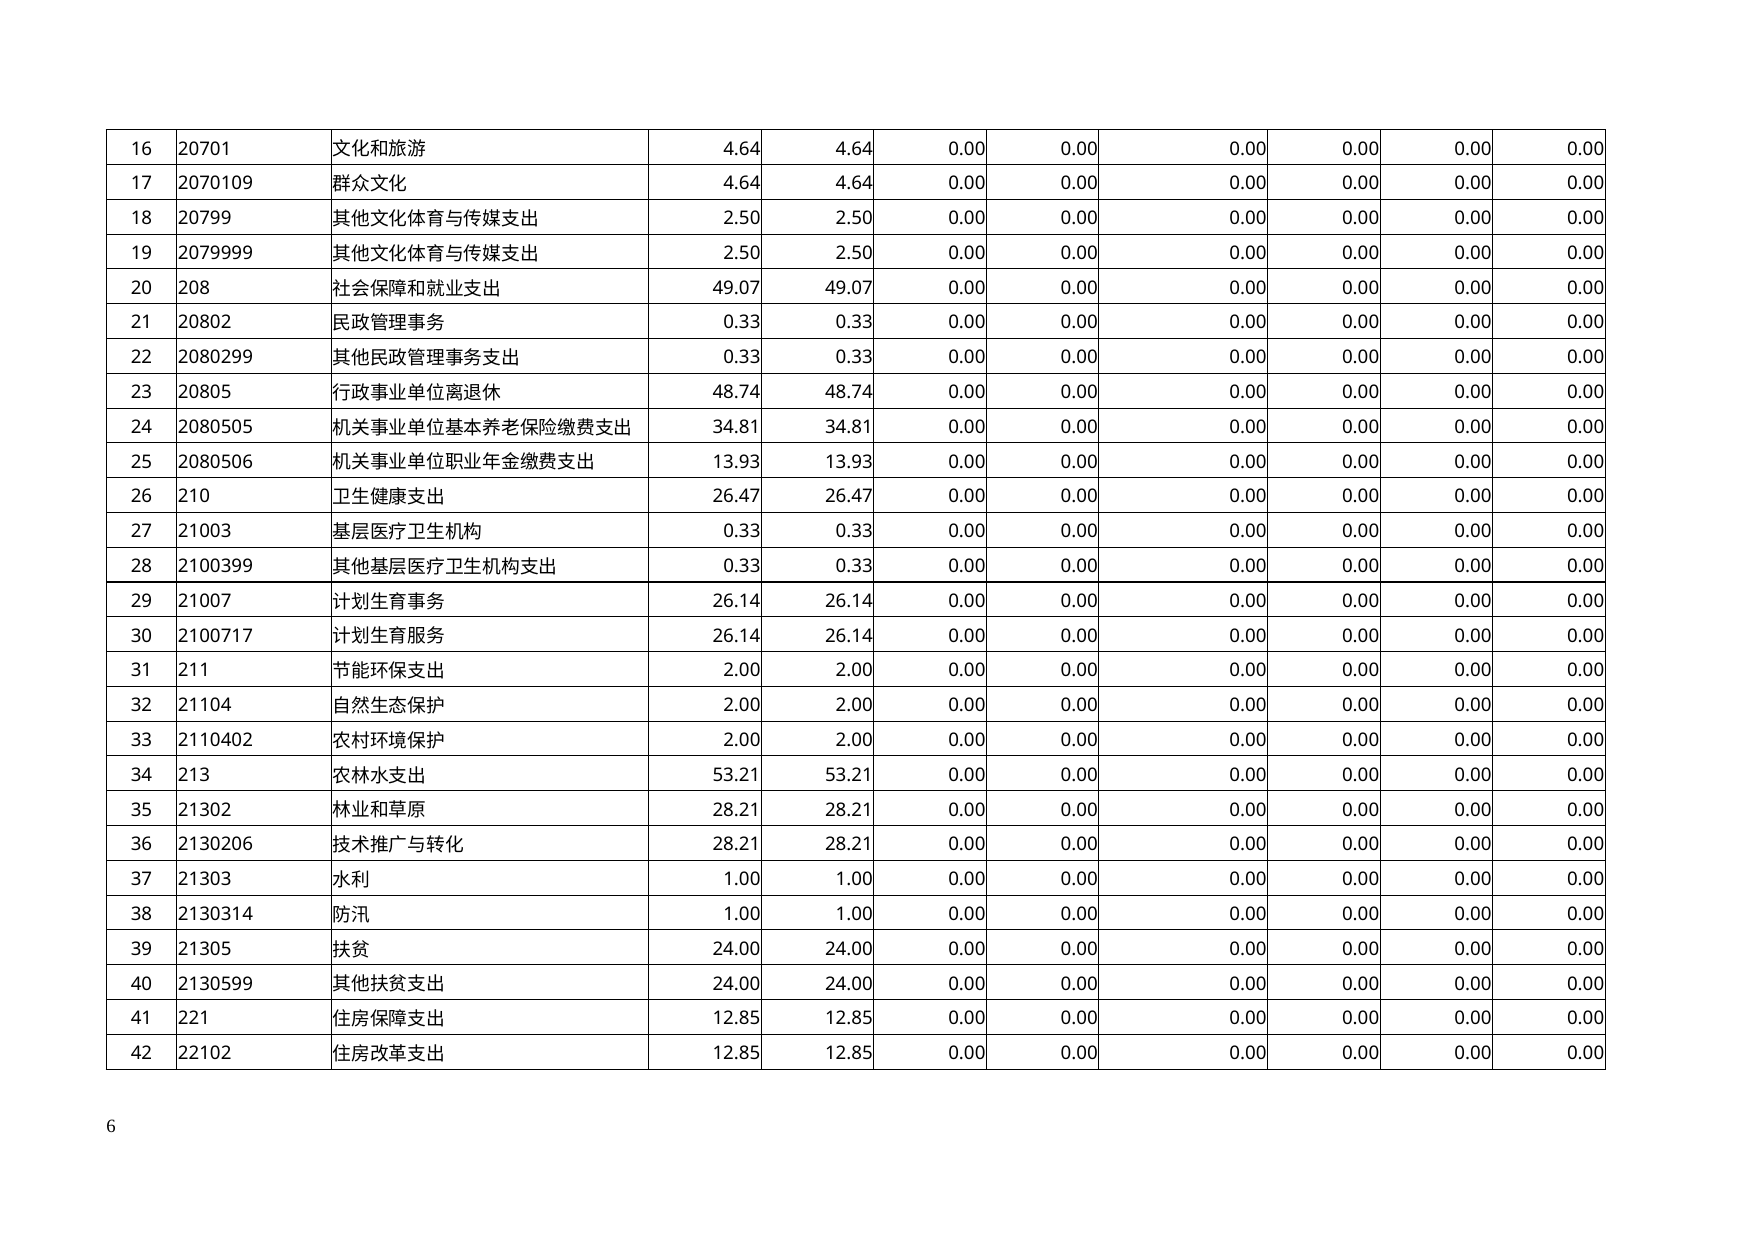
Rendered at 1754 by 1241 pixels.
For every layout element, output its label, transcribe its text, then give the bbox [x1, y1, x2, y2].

table_cell 其他基层医疗卫生机构支出 [332, 548, 648, 581]
table_cell 0.00 [1493, 826, 1605, 860]
table_cell 0.00 [1268, 304, 1380, 338]
table_cell 0.00 [987, 478, 1098, 512]
table_cell 0.00 [1381, 339, 1492, 373]
table_cell 2.50 [762, 200, 873, 233]
table_cell 0.00 [874, 130, 986, 164]
table_cell 0.00 [1268, 548, 1380, 581]
table_cell 4.64 [649, 130, 761, 164]
table_cell 12.85 [649, 1035, 761, 1068]
table_cell 0.00 [1099, 652, 1267, 686]
table_cell 0.00 [1381, 130, 1492, 164]
table_cell 0.00 [1493, 652, 1605, 686]
table_cell 0.00 [1268, 478, 1380, 512]
table_cell 0.00 [1268, 583, 1380, 616]
table_cell 1.00 [649, 861, 761, 894]
table_cell 社会保障和就业支出 [332, 269, 648, 303]
table_cell 1.00 [762, 896, 873, 929]
table_cell 13.93 [762, 443, 873, 477]
table_cell 自然生态保护 [332, 687, 648, 721]
table_cell 18 [107, 200, 176, 233]
table_cell 0.00 [874, 339, 986, 373]
table_cell 0.00 [1268, 965, 1380, 999]
table_cell 21305 [177, 930, 331, 964]
table_cell 计划生育服务 [332, 617, 648, 651]
table_cell 0.00 [1493, 896, 1605, 929]
table_cell 4.64 [762, 165, 873, 199]
table_cell 42 [107, 1035, 176, 1068]
table_cell 0.00 [1099, 1000, 1267, 1034]
table_cell 12.85 [762, 1000, 873, 1034]
table_cell 2.00 [762, 652, 873, 686]
table_cell 0.00 [1099, 861, 1267, 894]
table_cell 0.00 [987, 791, 1098, 825]
table_cell 20 [107, 269, 176, 303]
table_cell 0.00 [874, 617, 986, 651]
table_cell 2.50 [649, 200, 761, 233]
table_cell 0.00 [1099, 339, 1267, 373]
table_cell 28 [107, 548, 176, 581]
table_cell 0.00 [1493, 930, 1605, 964]
table_cell 农村环境保护 [332, 722, 648, 755]
table_cell 0.00 [1099, 826, 1267, 860]
table_cell 0.00 [1493, 200, 1605, 233]
table_cell 0.00 [874, 687, 986, 721]
table_cell 1.00 [762, 861, 873, 894]
table_cell 0.00 [1268, 165, 1380, 199]
table_cell 40 [107, 965, 176, 999]
table_cell 0.00 [987, 965, 1098, 999]
table_cell 34.81 [762, 409, 873, 442]
table_cell 2130314 [177, 896, 331, 929]
table_cell 0.00 [1381, 548, 1492, 581]
table_cell 26.14 [649, 617, 761, 651]
table_cell 21003 [177, 513, 331, 547]
table_cell 0.00 [1099, 269, 1267, 303]
table_cell 0.00 [1493, 269, 1605, 303]
table_cell 21104 [177, 687, 331, 721]
table_cell 22102 [177, 1035, 331, 1068]
table_cell 机关事业单位职业年金缴费支出 [332, 443, 648, 477]
table_cell 0.00 [987, 652, 1098, 686]
table_cell 0.00 [1268, 756, 1380, 790]
table_cell 0.00 [987, 165, 1098, 199]
table_cell 34 [107, 756, 176, 790]
table_cell 0.00 [1493, 756, 1605, 790]
table_cell 0.00 [874, 583, 986, 616]
table_cell 其他扶贫支出 [332, 965, 648, 999]
table_cell 48.74 [762, 374, 873, 407]
table_cell 41 [107, 1000, 176, 1034]
table_cell 26.14 [762, 617, 873, 651]
table_cell 0.00 [1268, 409, 1380, 442]
table_cell 4.64 [649, 165, 761, 199]
table_cell 0.00 [1268, 200, 1380, 233]
table_cell 0.00 [987, 269, 1098, 303]
table_cell 0.00 [987, 1035, 1098, 1068]
table_cell 文化和旅游 [332, 130, 648, 164]
table_cell 0.00 [1268, 374, 1380, 407]
table_cell 26.47 [762, 478, 873, 512]
table_cell 0.00 [874, 930, 986, 964]
table_cell 0.00 [1493, 722, 1605, 755]
table_cell 防汛 [332, 896, 648, 929]
table_cell 0.00 [1381, 687, 1492, 721]
table_cell 0.00 [1493, 617, 1605, 651]
table_cell 0.00 [987, 1000, 1098, 1034]
table_cell 21007 [177, 583, 331, 616]
table_cell 0.00 [1493, 304, 1605, 338]
table_cell 2.00 [649, 687, 761, 721]
table_cell 20805 [177, 374, 331, 407]
table_cell 0.33 [649, 548, 761, 581]
table_cell 0.00 [987, 339, 1098, 373]
table_cell 25 [107, 443, 176, 477]
table_cell 住房保障支出 [332, 1000, 648, 1034]
table_cell 0.00 [874, 826, 986, 860]
table_cell 0.00 [1493, 965, 1605, 999]
table_cell 0.00 [1381, 513, 1492, 547]
table_cell 0.00 [1099, 374, 1267, 407]
table_cell 0.00 [1099, 1035, 1267, 1068]
table_cell 0.00 [874, 1000, 986, 1034]
table_cell 210 [177, 478, 331, 512]
table_cell 0.00 [987, 687, 1098, 721]
table_cell 29 [107, 583, 176, 616]
table_cell 2079999 [177, 235, 331, 268]
table_cell 0.00 [1381, 1000, 1492, 1034]
table_cell 20701 [177, 130, 331, 164]
table_cell 0.00 [1381, 165, 1492, 199]
table_cell 0.00 [1268, 930, 1380, 964]
table_cell 37 [107, 861, 176, 894]
table_cell 0.00 [874, 965, 986, 999]
table_cell 0.00 [987, 548, 1098, 581]
table_cell 2110402 [177, 722, 331, 755]
table_cell 0.00 [1381, 409, 1492, 442]
table_cell 0.00 [1381, 791, 1492, 825]
table_cell 0.00 [987, 617, 1098, 651]
table_cell 0.00 [1493, 235, 1605, 268]
table_cell 0.00 [1268, 1000, 1380, 1034]
table_cell 0.00 [1381, 826, 1492, 860]
table_cell 17 [107, 165, 176, 199]
table_cell 0.00 [874, 374, 986, 407]
table_cell 28.21 [762, 826, 873, 860]
table_cell 0.00 [1268, 652, 1380, 686]
table_cell 23 [107, 374, 176, 407]
table_cell 0.00 [874, 896, 986, 929]
table_cell 2.00 [762, 687, 873, 721]
table_cell 0.00 [987, 200, 1098, 233]
table_cell 0.00 [1381, 930, 1492, 964]
table_cell 0.00 [1268, 269, 1380, 303]
table_cell 21 [107, 304, 176, 338]
table_cell 30 [107, 617, 176, 651]
table_cell 0.00 [1381, 617, 1492, 651]
table_cell 0.00 [1099, 548, 1267, 581]
table_cell 36 [107, 826, 176, 860]
table_cell 0.00 [1099, 896, 1267, 929]
table_cell 0.00 [1381, 269, 1492, 303]
table_cell 20802 [177, 304, 331, 338]
table_cell 0.00 [1099, 930, 1267, 964]
table_cell 49.07 [649, 269, 761, 303]
table_cell 2.00 [649, 652, 761, 686]
table_cell 2100717 [177, 617, 331, 651]
table_cell 0.00 [1268, 617, 1380, 651]
table_cell 0.00 [1099, 791, 1267, 825]
table_cell 0.00 [874, 548, 986, 581]
table_cell 0.00 [1493, 165, 1605, 199]
table_cell 基层医疗卫生机构 [332, 513, 648, 547]
table_cell 16 [107, 130, 176, 164]
table_cell 其他文化体育与传媒支出 [332, 235, 648, 268]
table_cell 0.00 [1381, 478, 1492, 512]
table_cell 农林水支出 [332, 756, 648, 790]
table_cell 0.00 [874, 165, 986, 199]
table_cell 32 [107, 687, 176, 721]
table_cell 0.00 [987, 304, 1098, 338]
table_cell 21302 [177, 791, 331, 825]
table_cell 0.00 [1381, 304, 1492, 338]
table_cell 其他文化体育与传媒支出 [332, 200, 648, 233]
table_cell 0.00 [1268, 826, 1380, 860]
table_cell 0.00 [1493, 1000, 1605, 1034]
table_cell 0.00 [1099, 235, 1267, 268]
table_cell 住房改革支出 [332, 1035, 648, 1068]
table_cell 0.00 [1268, 339, 1380, 373]
table_cell 0.00 [1268, 1035, 1380, 1068]
table_cell 0.00 [987, 583, 1098, 616]
table_cell 0.00 [1493, 791, 1605, 825]
table_cell 0.00 [874, 722, 986, 755]
table_cell 0.00 [987, 826, 1098, 860]
table_cell 0.00 [874, 409, 986, 442]
table_cell 0.00 [1268, 513, 1380, 547]
table_cell 0.33 [649, 513, 761, 547]
table_cell 0.00 [1381, 583, 1492, 616]
table_cell 其他民政管理事务支出 [332, 339, 648, 373]
table_cell 0.00 [874, 861, 986, 894]
table_cell 49.07 [762, 269, 873, 303]
table_cell 1.00 [649, 896, 761, 929]
table_cell 0.00 [1268, 130, 1380, 164]
table_cell 53.21 [762, 756, 873, 790]
table_cell 26.47 [649, 478, 761, 512]
table_cell 0.00 [987, 235, 1098, 268]
table_cell 0.00 [1493, 513, 1605, 547]
table_cell 221 [177, 1000, 331, 1034]
table_cell 24 [107, 409, 176, 442]
table_cell 38 [107, 896, 176, 929]
table_cell 0.00 [987, 513, 1098, 547]
table_cell 2.00 [649, 722, 761, 755]
table_cell 2.50 [762, 235, 873, 268]
table_cell 0.00 [874, 304, 986, 338]
table_cell 34.81 [649, 409, 761, 442]
table_cell 0.00 [1099, 722, 1267, 755]
table_cell 13.93 [649, 443, 761, 477]
table_cell 26 [107, 478, 176, 512]
table_cell 0.00 [1099, 687, 1267, 721]
table_cell 2080505 [177, 409, 331, 442]
table_cell 0.00 [1099, 583, 1267, 616]
table_cell 0.00 [1381, 235, 1492, 268]
table_cell 24.00 [649, 965, 761, 999]
table_cell 12.85 [762, 1035, 873, 1068]
table_cell 0.00 [874, 235, 986, 268]
table_cell 林业和草原 [332, 791, 648, 825]
table_cell 0.00 [1381, 200, 1492, 233]
table_cell 0.00 [874, 269, 986, 303]
table_cell 24.00 [649, 930, 761, 964]
table_cell 0.00 [1268, 687, 1380, 721]
table_cell 卫生健康支出 [332, 478, 648, 512]
table_cell 0.00 [874, 791, 986, 825]
table_cell 53.21 [649, 756, 761, 790]
table_cell 26.14 [649, 583, 761, 616]
table_cell 20799 [177, 200, 331, 233]
table_cell 0.00 [1493, 339, 1605, 373]
table_cell 0.00 [987, 409, 1098, 442]
table_cell 0.00 [1493, 478, 1605, 512]
table_cell 0.00 [987, 443, 1098, 477]
table_cell 0.00 [1381, 722, 1492, 755]
table_cell 0.00 [874, 478, 986, 512]
table_cell 0.00 [1381, 443, 1492, 477]
table_cell 0.00 [1099, 409, 1267, 442]
table_cell 0.00 [1381, 374, 1492, 407]
table_cell 0.00 [1381, 861, 1492, 894]
table_cell 211 [177, 652, 331, 686]
table_cell 0.00 [1268, 443, 1380, 477]
table_cell 0.00 [1099, 165, 1267, 199]
table_cell 4.64 [762, 130, 873, 164]
table_cell 0.00 [874, 1035, 986, 1068]
table_cell 2070109 [177, 165, 331, 199]
table_cell 2.00 [762, 722, 873, 755]
table_cell 2.50 [649, 235, 761, 268]
table_cell 26.14 [762, 583, 873, 616]
table_cell 民政管理事务 [332, 304, 648, 338]
table_cell 12.85 [649, 1000, 761, 1034]
table_cell 0.33 [762, 513, 873, 547]
table_cell 22 [107, 339, 176, 373]
table_cell 0.00 [1099, 478, 1267, 512]
table_cell 31 [107, 652, 176, 686]
table_cell 技术推广与转化 [332, 826, 648, 860]
table_cell 0.00 [1099, 756, 1267, 790]
table_cell 0.00 [1099, 443, 1267, 477]
table_cell 28.21 [649, 826, 761, 860]
table_cell 2080506 [177, 443, 331, 477]
table_cell 2100399 [177, 548, 331, 581]
table_cell 0.00 [1099, 130, 1267, 164]
table_cell 28.21 [762, 791, 873, 825]
table_cell 0.33 [762, 304, 873, 338]
table_cell 节能环保支出 [332, 652, 648, 686]
table_cell 0.00 [1099, 965, 1267, 999]
table_cell 2080299 [177, 339, 331, 373]
table_cell 0.00 [874, 756, 986, 790]
table_cell 0.00 [987, 930, 1098, 964]
table_cell 0.00 [987, 896, 1098, 929]
table_cell 0.00 [1493, 409, 1605, 442]
table_cell 0.00 [874, 513, 986, 547]
table_cell 0.00 [874, 652, 986, 686]
table_cell 0.00 [874, 200, 986, 233]
table_cell 24.00 [762, 930, 873, 964]
table_cell 0.00 [1381, 1035, 1492, 1068]
table_cell 计划生育事务 [332, 583, 648, 616]
table_cell 0.00 [1493, 443, 1605, 477]
table_cell 扶贫 [332, 930, 648, 964]
table_cell 0.00 [987, 861, 1098, 894]
table_cell 33 [107, 722, 176, 755]
table_cell 0.00 [1268, 235, 1380, 268]
table_cell 0.00 [987, 756, 1098, 790]
table_cell 21303 [177, 861, 331, 894]
table_cell 19 [107, 235, 176, 268]
table_cell 0.00 [1493, 687, 1605, 721]
table_cell 0.00 [1099, 513, 1267, 547]
table_cell 群众文化 [332, 165, 648, 199]
table_cell 208 [177, 269, 331, 303]
table_cell 28.21 [649, 791, 761, 825]
table_cell 0.00 [1493, 583, 1605, 616]
table_cell 水利 [332, 861, 648, 894]
table_cell 0.00 [987, 130, 1098, 164]
table_cell 213 [177, 756, 331, 790]
table_cell 0.33 [649, 304, 761, 338]
table_cell 0.00 [1493, 861, 1605, 894]
table_cell 0.33 [762, 548, 873, 581]
table_cell 0.00 [1268, 861, 1380, 894]
table_cell 0.00 [1099, 304, 1267, 338]
table_cell 0.33 [649, 339, 761, 373]
table_cell 0.00 [1268, 722, 1380, 755]
table_cell 0.00 [1381, 756, 1492, 790]
table_cell 0.00 [987, 374, 1098, 407]
table_cell 0.33 [762, 339, 873, 373]
table_cell 0.00 [1099, 617, 1267, 651]
table_cell 2130206 [177, 826, 331, 860]
table_cell 24.00 [762, 965, 873, 999]
table_cell 0.00 [1381, 652, 1492, 686]
table_cell 2130599 [177, 965, 331, 999]
table_cell 0.00 [987, 722, 1098, 755]
table_cell 0.00 [1381, 965, 1492, 999]
table_cell 27 [107, 513, 176, 547]
table_cell 0.00 [1493, 548, 1605, 581]
table_cell 行政事业单位离退休 [332, 374, 648, 407]
table_cell 0.00 [1268, 791, 1380, 825]
table_cell 0.00 [1381, 896, 1492, 929]
table_cell 48.74 [649, 374, 761, 407]
table_cell 0.00 [1268, 896, 1380, 929]
table_cell 39 [107, 930, 176, 964]
table_cell 机关事业单位基本养老保险缴费支出 [332, 409, 648, 442]
table_cell 0.00 [1493, 130, 1605, 164]
table_cell 35 [107, 791, 176, 825]
table_cell 0.00 [874, 443, 986, 477]
table_cell 0.00 [1493, 374, 1605, 407]
table_cell 0.00 [1099, 200, 1267, 233]
table_cell 0.00 [1493, 1035, 1605, 1068]
